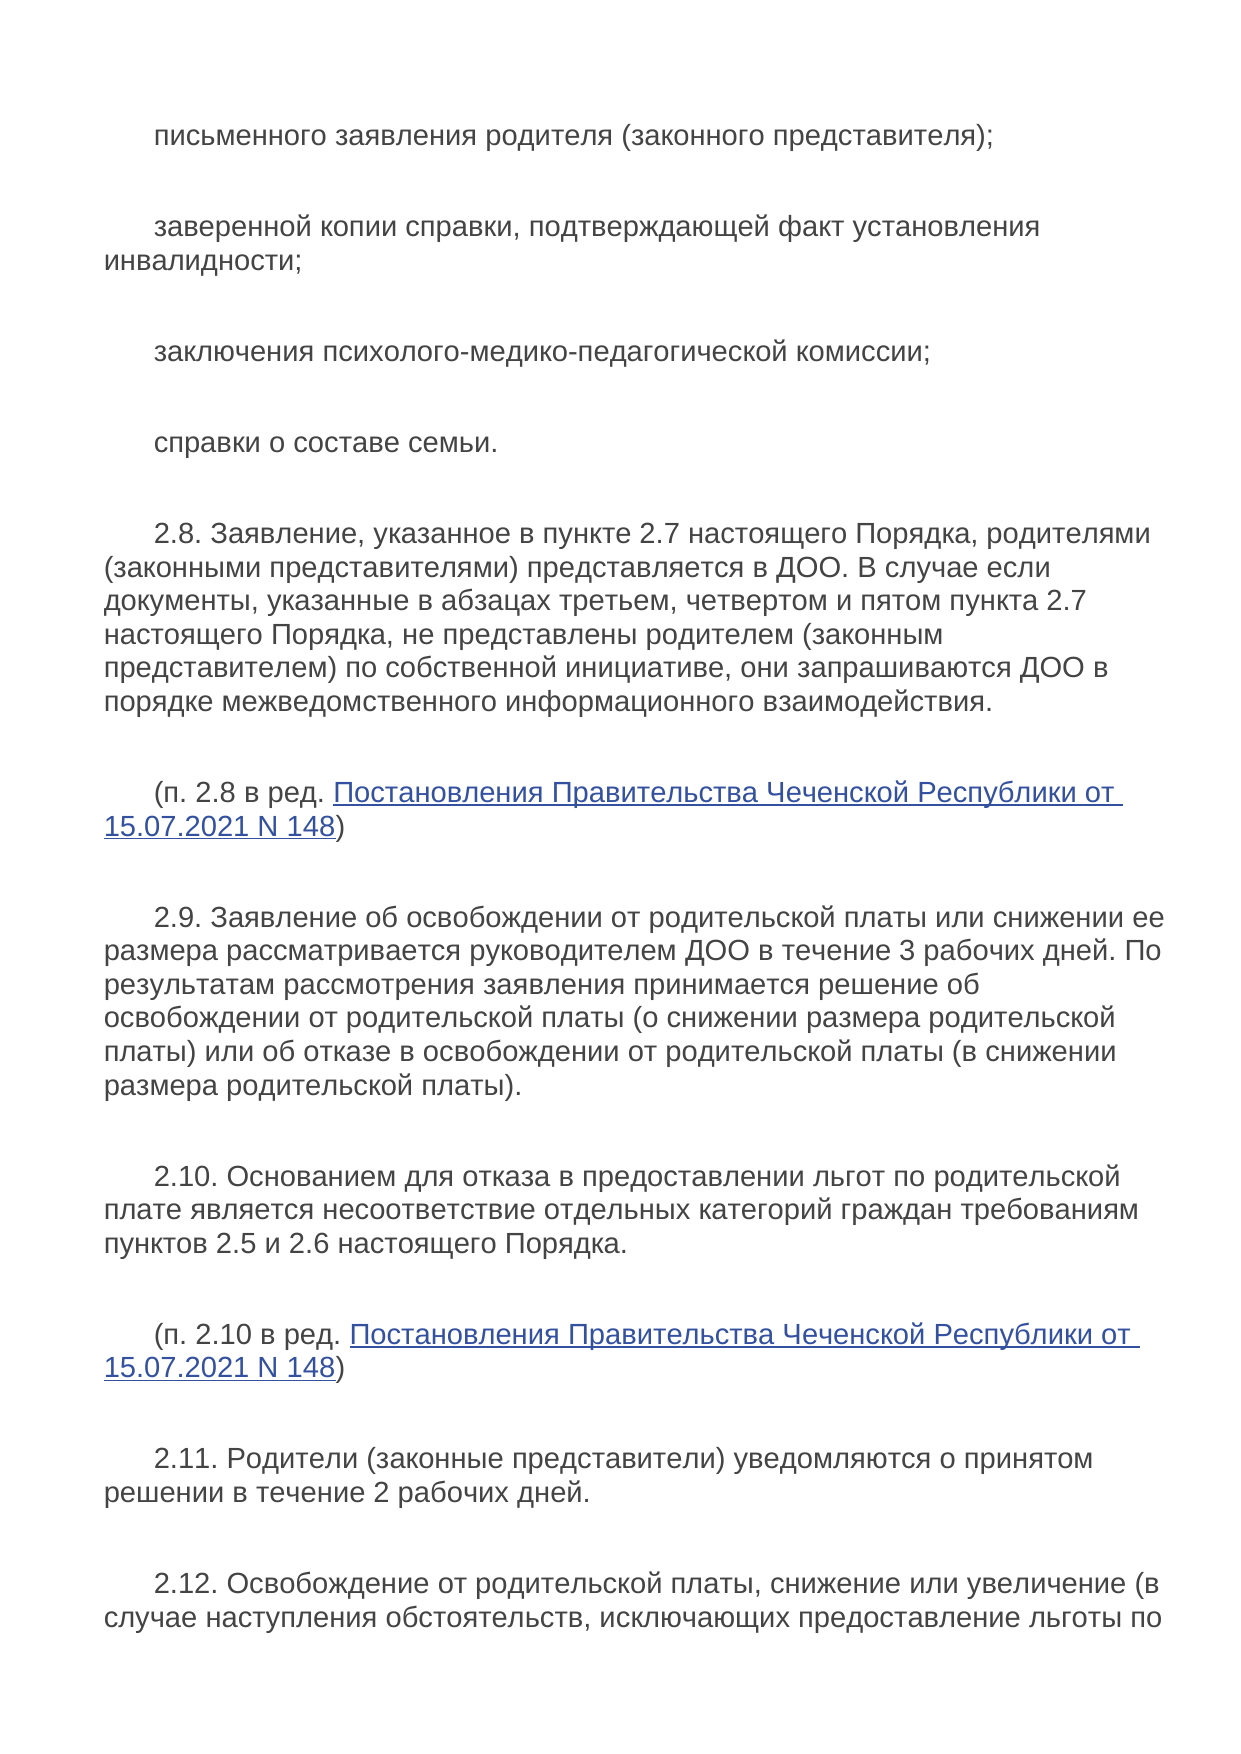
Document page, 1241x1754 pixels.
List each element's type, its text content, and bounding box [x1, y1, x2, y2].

text письменного заявления родителя (законного представителя); [103, 118, 1181, 176]
text справки о составе семьи. [103, 425, 1181, 483]
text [103, 1566, 1181, 1633]
text (п. 2.10 в ред. Постановления Правительства Чеченской Республики от 15.07.2021 N 148) [103, 1317, 1181, 1408]
text 2.9. Заявление об освобождении от родительской платы или снижении ее размера рассматривается руководителем ДОО в течение 3 рабочих дней. По результатам рассмотрения заявления принимается решение об освобождении от родительской платы (о снижении размера родительской платы) или об отказе в освобождении от родительской платы (в снижении размера родительской платы). [103, 900, 1181, 1125]
text заключения психолого-медико-педагогической комиссии; [103, 334, 1181, 392]
text заверенной копии справки, подтверждающей факт установления инвалидности; [103, 209, 1181, 300]
text 2.10. Основанием для отказа в предоставлении льгот по родительской плате является несоответствие отдельных категорий граждан требованиям пунктов 2.5 и 2.6 настоящего Порядка. [103, 1159, 1181, 1283]
text 2.11. Родители (законные представители) уведомляются о принятом решении в течение 2 рабочих дней. [103, 1442, 1181, 1533]
text 2.8. Заявление, указанное в пункте 2.7 настоящего Порядка, родителями (законными представителями) представляется в ДОО. В случае если документы, указанные в абзацах третьем, четвертом и пятом пункта 2.7 настоящего Порядка, не представлены родителем (законным представителем) по собственной инициативе, они запрашиваются ДОО в порядке межведомственного информационного взаимодействия. [103, 516, 1181, 742]
text (п. 2.8 в ред. Постановления Правительства Чеченской Республики от 15.07.2021 N 148) [103, 775, 1181, 866]
